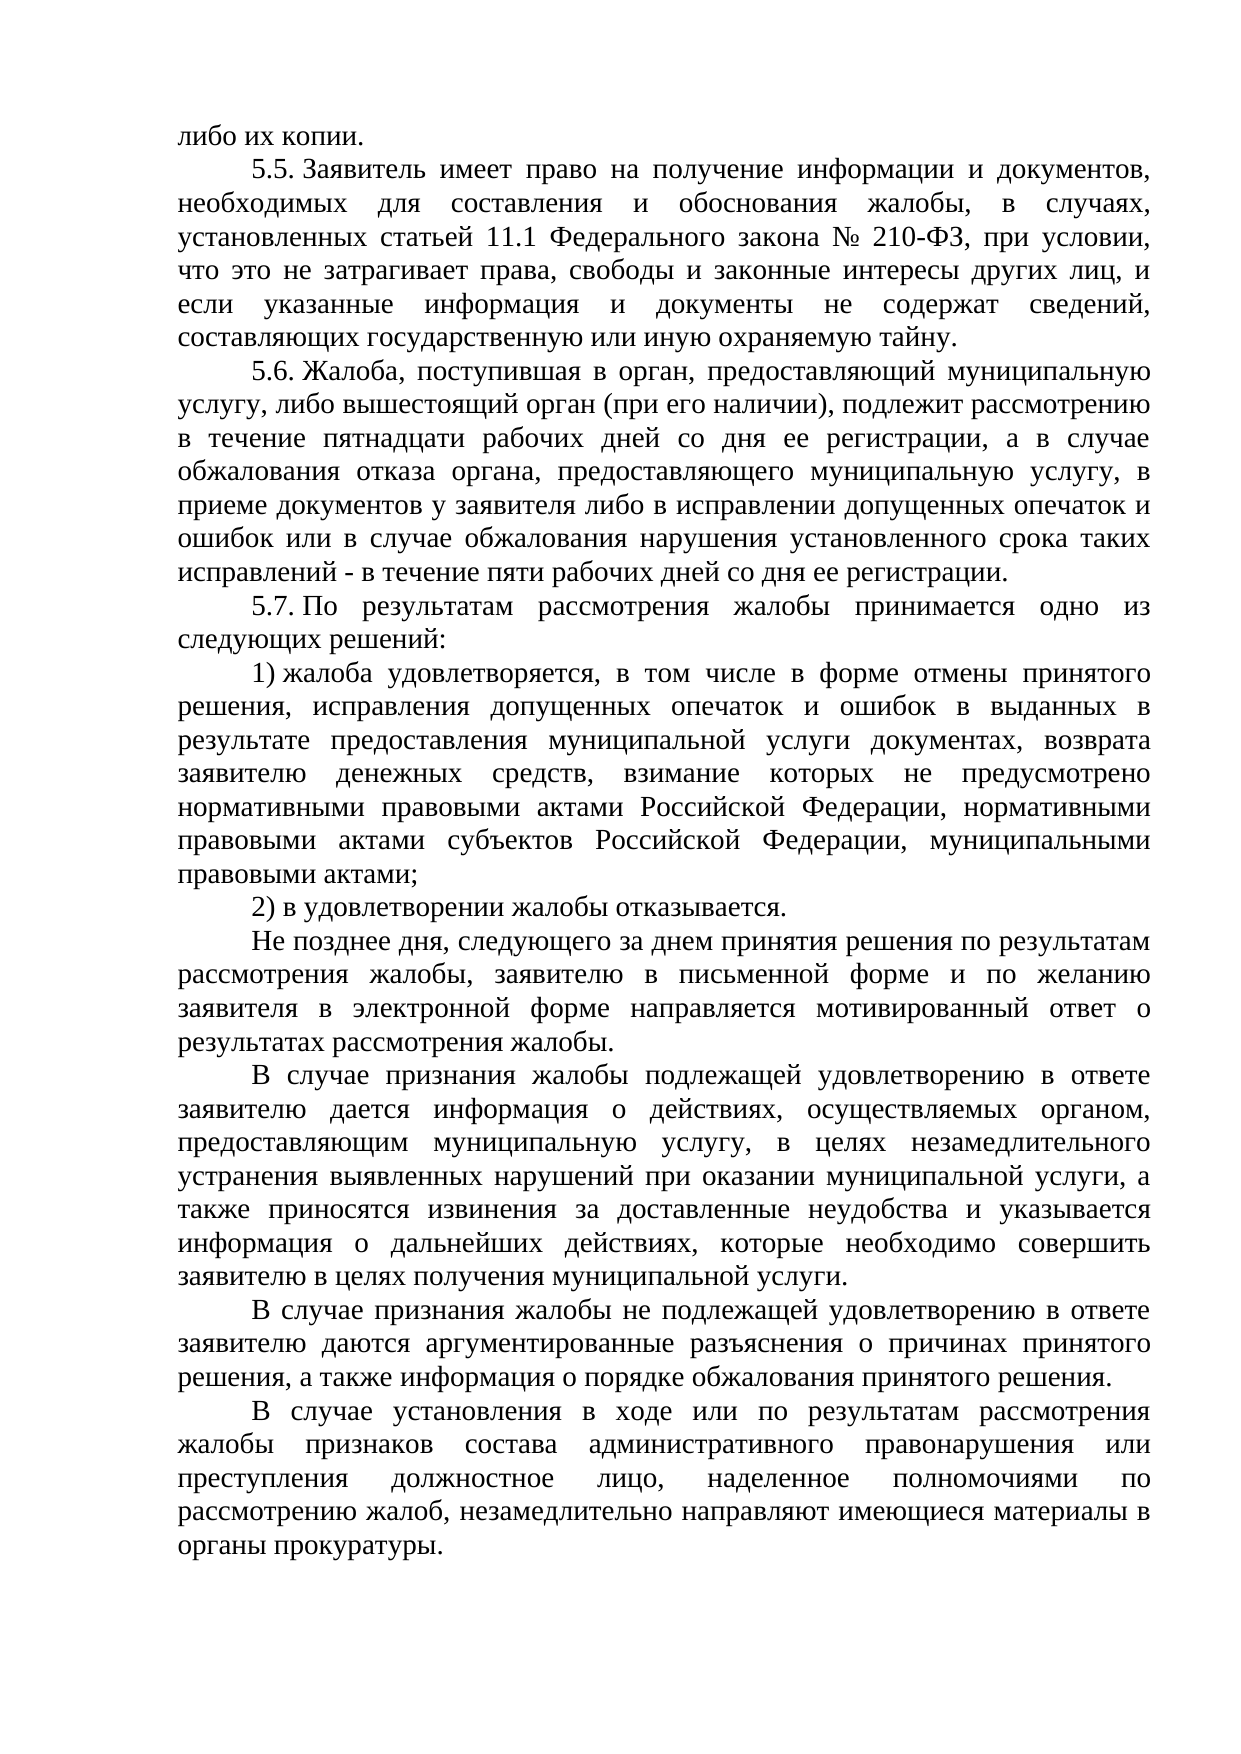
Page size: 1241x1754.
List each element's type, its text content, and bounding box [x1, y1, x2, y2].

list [177, 118, 1152, 152]
text В случае признания жалобы подлежащей удовлетворению в ответе заявителю дается информация о действиях, осуществляемых органом, предоставляющим муниципальную услугу, в целях незамедлительного устранения выявленных нарушений при оказании муниципальной услуги, а также приносятся извинения за доставленные неудобства и указывается информация о дальнейших действиях, которые необходимо совершить заявителю в целях получения муниципальной услуги. [177, 1057, 1152, 1292]
text В случае установления в ходе или по результатам рассмотрения жалобы признаков состава административного правонарушения или преступления должностное лицо, наделенное полномочиями по рассмотрению жалоб, незамедлительно направляют имеющиеся материалы в органы прокуратуры. [177, 1393, 1152, 1560]
text 5.6. Жалоба, поступившая в орган, предоставляющий муниципальную услугу, либо вышестоящий орган (при его наличии), подлежит рассмотрению в течение пятнадцати рабочих дней со дня ее регистрации, а в случае обжалования отказа органа, предоставляющего муниципальную услугу, в приеме документов у заявителя либо в исправлении допущенных опечаток и ошибок или в случае обжалования нарушения установленного срока таких исправлений - в течение пяти рабочих дней со дня ее регистрации. [177, 353, 1152, 588]
text 5.5. Заявитель имеет право на получение информации и документов, необходимых для составления и обоснования жалобы, в случаях, установленных статьей 11.1 Федерального закона № 210-ФЗ, при условии, что это не затрагивает права, свободы и законные интересы других лиц, и если указанные информация и документы не содержат сведений, составляющих государственную или иную охраняемую тайну. [177, 152, 1152, 353]
text В случае признания жалобы не подлежащей удовлетворению в ответе заявителю даются аргументированные разъяснения о причинах принятого решения, а также информация о порядке обжалования принятого решения. [177, 1292, 1152, 1393]
text 1) жалоба удовлетворяется, в том числе в форме отмены принятого решения, исправления допущенных опечаток и ошибок в выданных в результате предоставления муниципальной услуги документах, возврата заявителю денежных средств, взимание которых не предусмотрено нормативными правовыми актами Российской Федерации, нормативными правовыми актами субъектов Российской Федерации, муниципальными правовыми актами; [177, 655, 1152, 889]
text 2) в удовлетворении жалобы отказывается. [177, 889, 1152, 923]
text 5.7. По результатам рассмотрения жалобы принимается одно из следующих решений: [177, 588, 1152, 655]
text Не позднее дня, следующего за днем принятия решения по результатам рассмотрения жалобы, заявителю в письменной форме и по желанию заявителя в электронной форме направляется мотивированный ответ о результатах рассмотрения жалобы. [177, 923, 1152, 1057]
